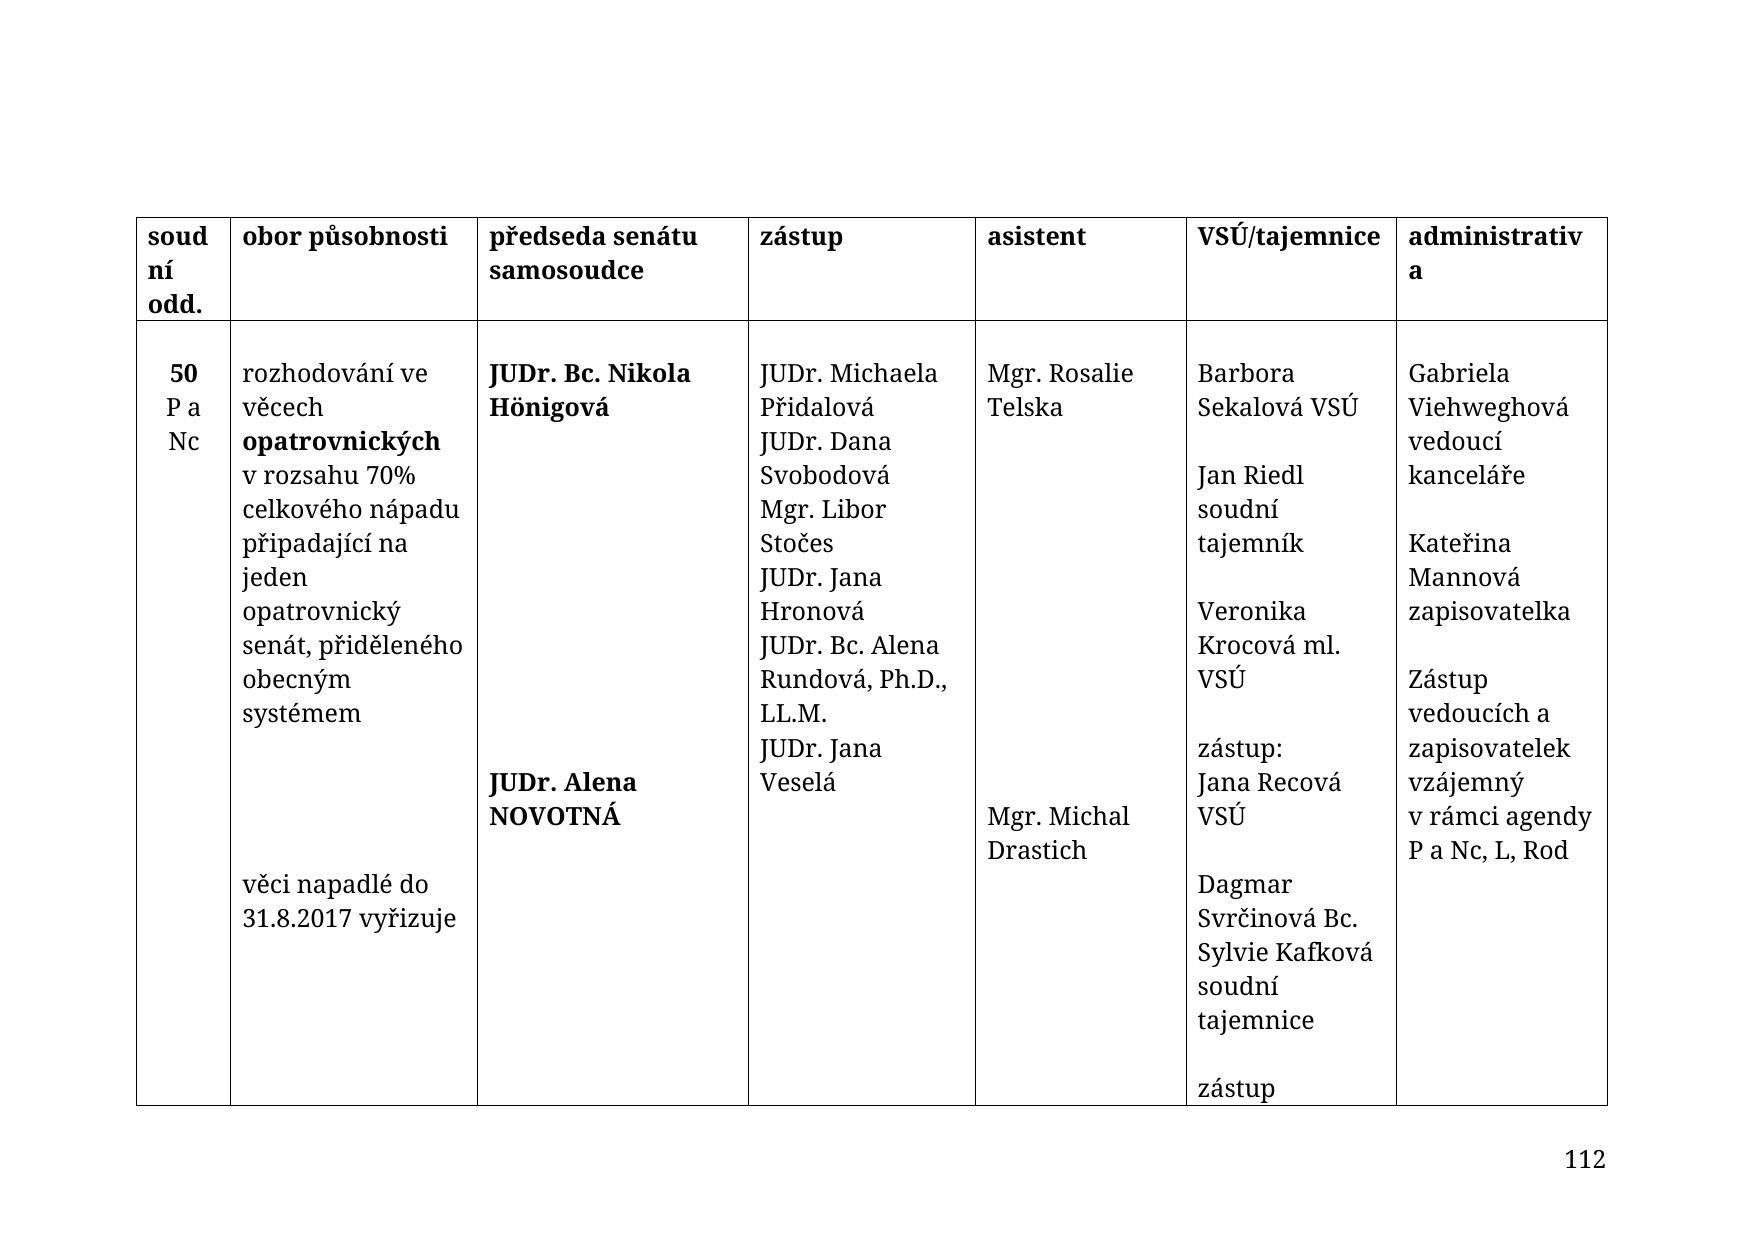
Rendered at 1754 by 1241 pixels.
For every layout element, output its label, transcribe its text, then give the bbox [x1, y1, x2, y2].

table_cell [478, 321, 748, 1105]
table_cell 50 P a Nc [137, 321, 230, 1105]
table_header soudní odd. [137, 218, 230, 320]
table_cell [1187, 321, 1396, 1105]
table_header předseda senátu samosoudce [478, 218, 748, 320]
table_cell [749, 321, 975, 1105]
table_header zástup [749, 218, 975, 320]
table_header asistent [976, 218, 1186, 320]
table_header obor působnosti [231, 218, 477, 320]
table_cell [1397, 321, 1607, 1105]
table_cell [976, 321, 1186, 1105]
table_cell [231, 321, 477, 1105]
table_header VSÚ/tajemnice [1187, 218, 1396, 320]
table_header administrativa [1397, 218, 1607, 320]
